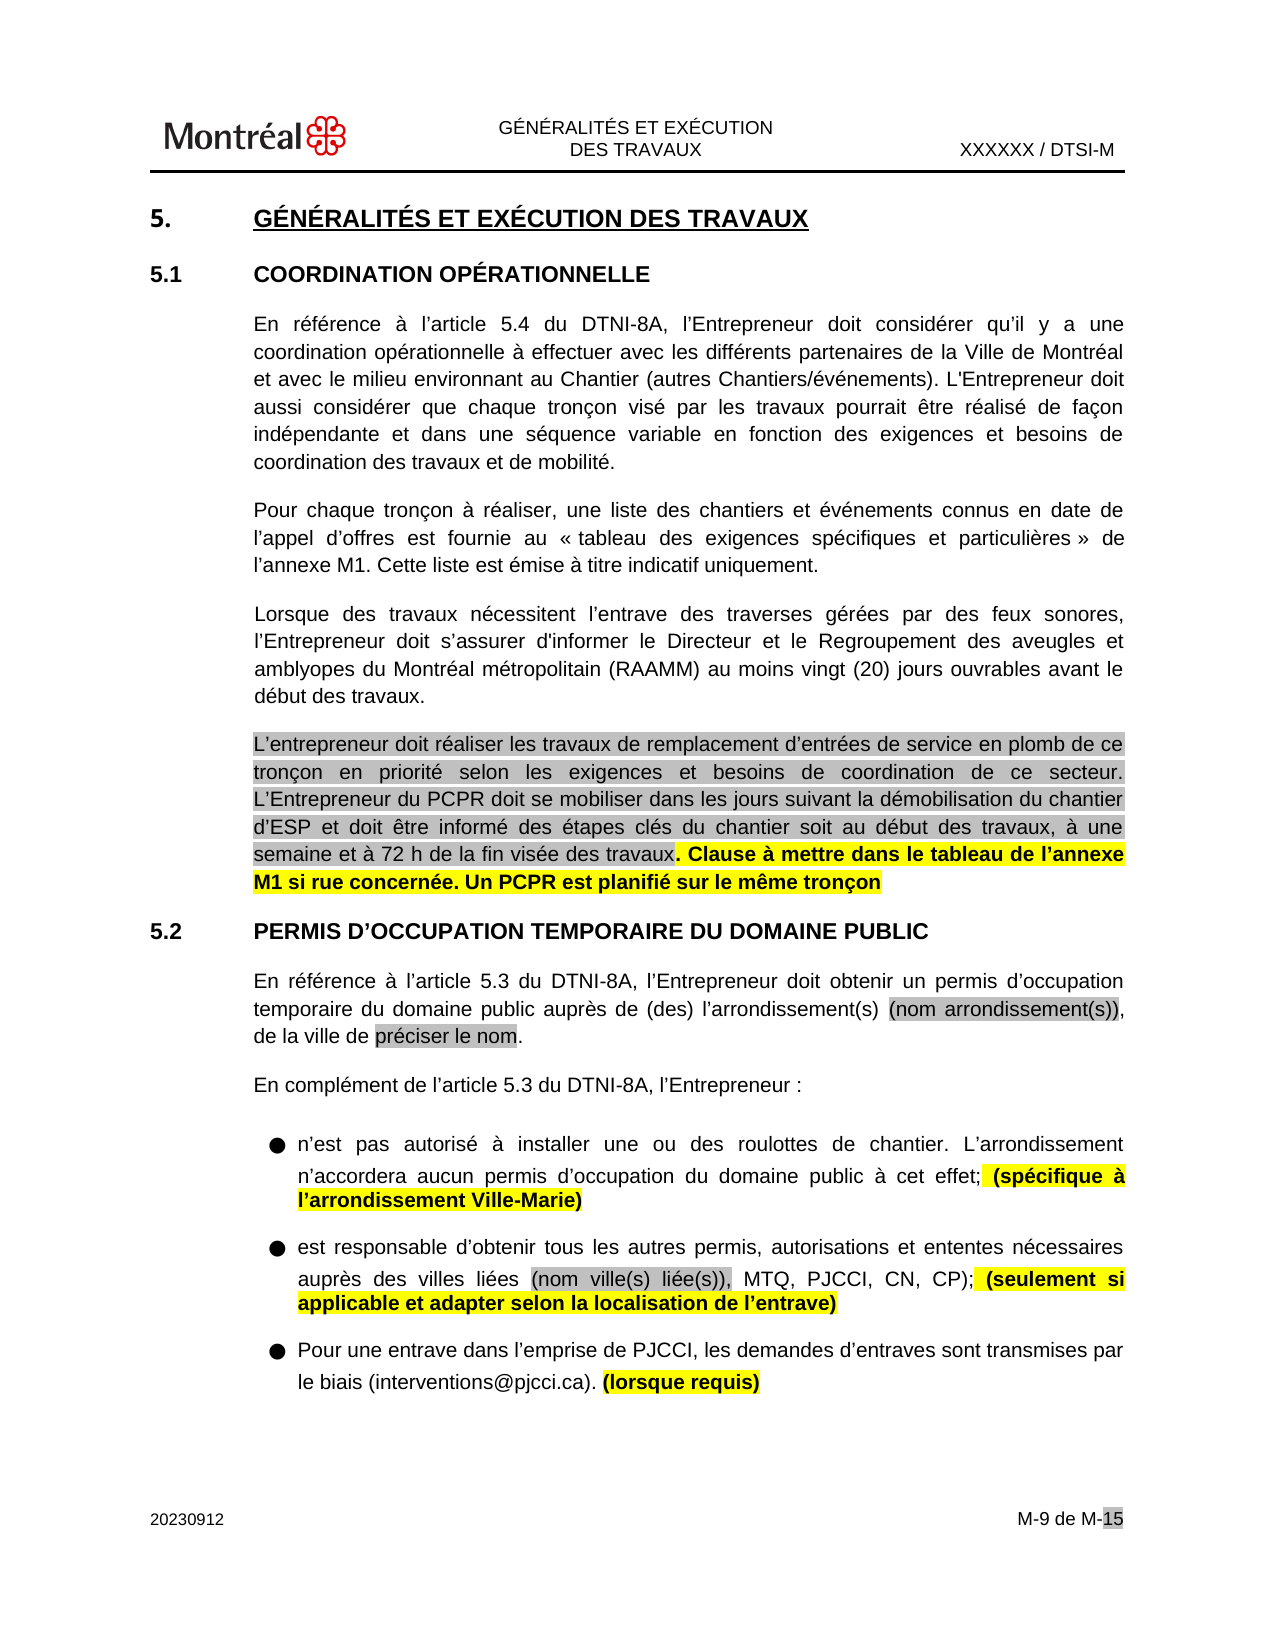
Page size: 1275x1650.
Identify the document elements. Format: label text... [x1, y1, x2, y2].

list est responsable d’obtenir tous les autres permis, autorisations et ententes nécessaires auprès des villes liées (nom ville(s) liée(s)), MTQ, PJCCI, CN, CP); (seulement si applicable et adapter selon la localisation de l’entrave) [268, 1224, 1125, 1314]
text Pour chaque tronçon à réaliser, une liste des chantiers et événements connus en date de l’appel d’offres est fournie au « tableau des exigences spécifiques et particulières » de l’annexe M1. Cette liste est émise à titre indicatif uniquement. [253, 498, 1125, 577]
subtitle COORDINATION OPÉRATIONNELLE [150, 261, 1125, 287]
list Pour une entrave dans l’emprise de PJCCI, les demandes d’entraves sont transmises par le biais (interventions@pjcci.ca). (lorsque requis) [268, 1327, 1125, 1394]
list n’est pas autorisé à installer une ou des roulottes de chantier. L’arrondissement n’accordera aucun permis d’occupation du domaine public à cet effet; (spécifique à l’arrondissement Ville-Marie) [268, 1121, 1125, 1211]
subtitle GÉNÉRALITÉS ET EXÉCUTION DES TRAVAUX [150, 201, 1125, 235]
text En référence à l’article 5.4 du DTNI-8A, l’Entrepreneur doit considérer qu’il y a une coordination opérationnelle à effectuer avec les différents partenaires de la Ville de Montréal et avec le milieu environnant au Chantier (autres Chantiers/événements). L'Entrepreneur doit aussi considérer que chaque tronçon visé par les travaux pourrait être réalisé de façon indépendante et dans une séquence variable en fonction des exigences et besoins de coordination des travaux et de mobilité. [253, 312, 1125, 474]
text En référence à l’article 5.3 du DTNI-8A, l’Entrepreneur doit obtenir un permis d’occupation temporaire du domaine public auprès de (des) l’arrondissement(s) (nom arrondissement(s)), de la ville de préciser le nom. [253, 969, 1125, 1048]
text Lorsque des travaux nécessitent l’entrave des traverses gérées par des feux sonores, l’Entrepreneur doit s’assurer d'informer le Directeur et le Regroupement des aveugles et amblyopes du Montréal métropolitain (RAAMM) au moins vingt (20) jours ouvrables avant le début des travaux. [254, 601, 1125, 708]
subtitle PERMIS D’OCCUPATION TEMPORAIRE DU DOMAINE PUBLIC [150, 918, 1125, 944]
picture [161, 111, 349, 160]
text En complément de l’article 5.3 du DTNI-8A, l’Entrepreneur : [253, 1072, 1125, 1096]
